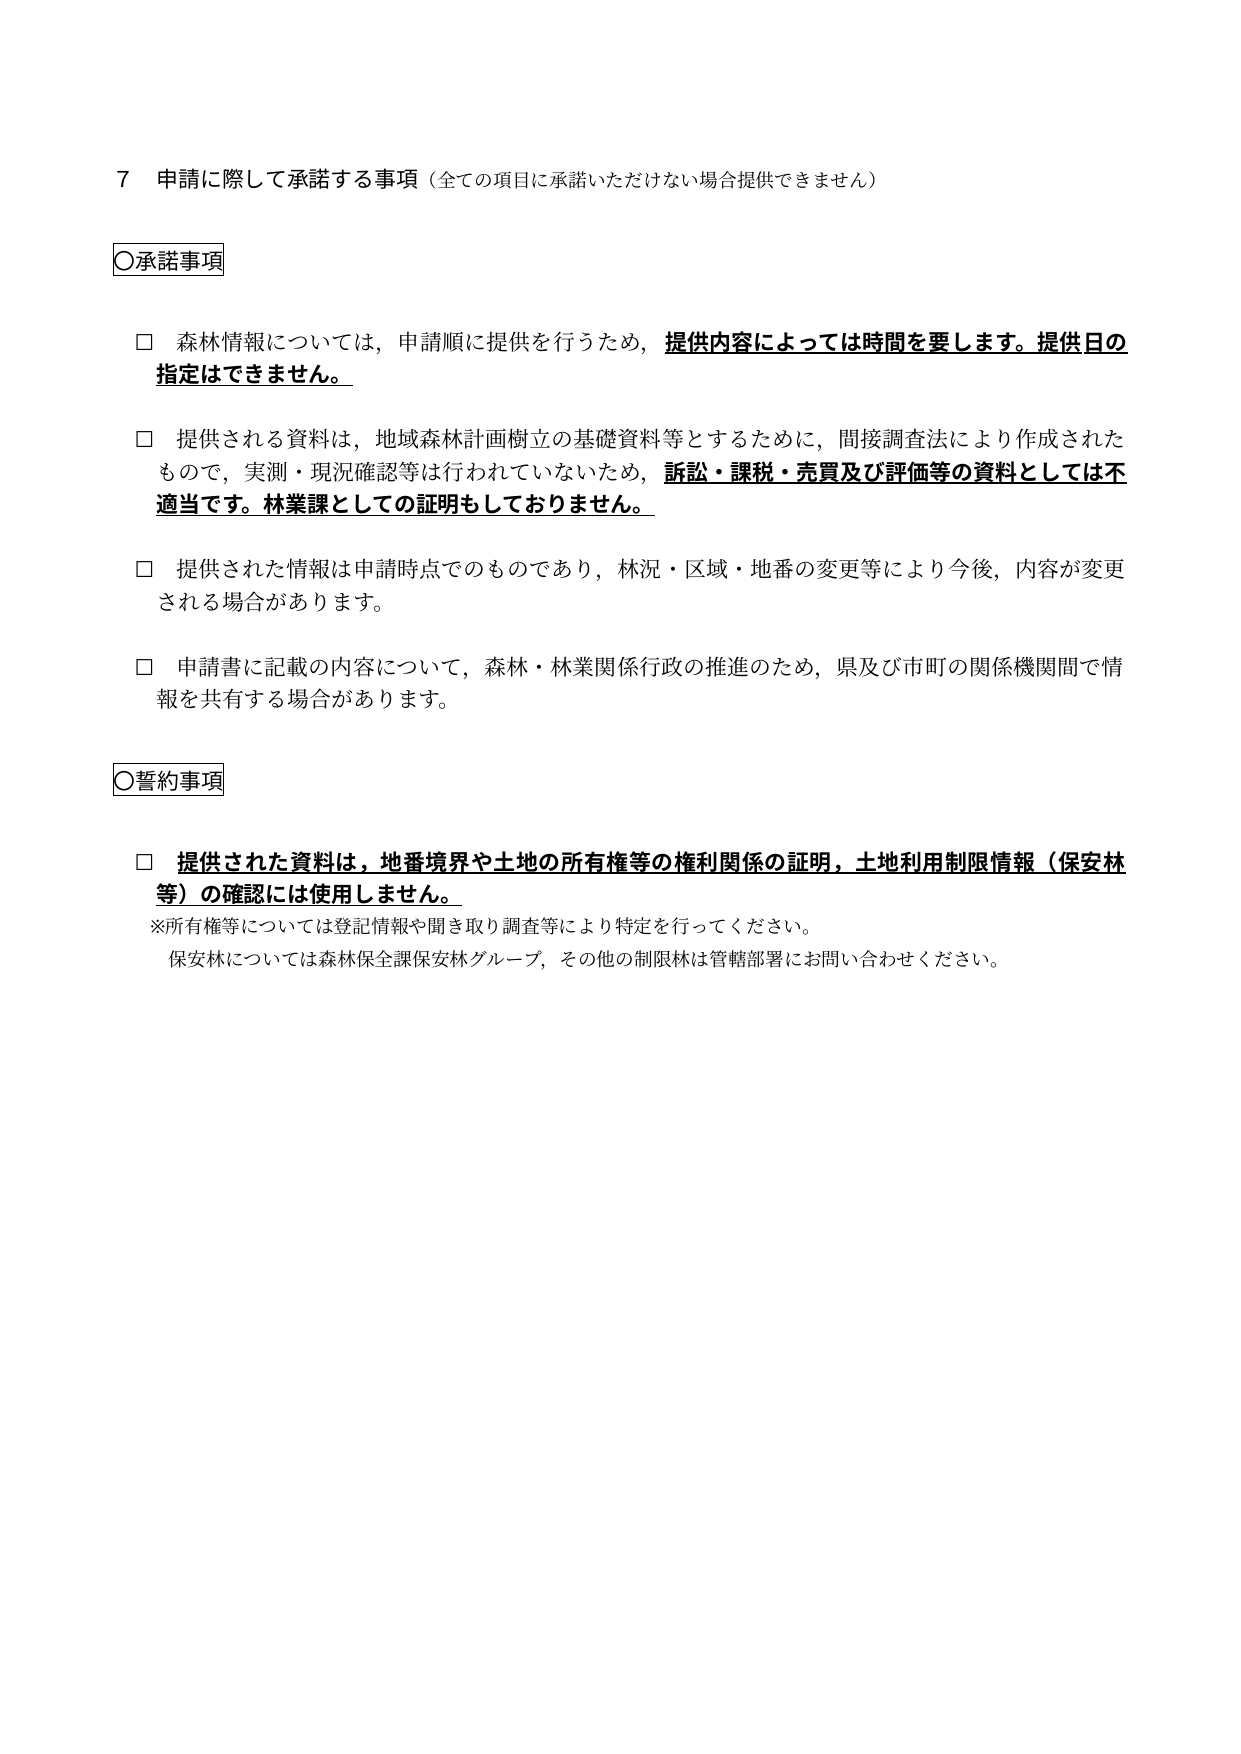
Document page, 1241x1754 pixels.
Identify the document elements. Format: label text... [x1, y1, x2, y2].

text ７ 申請に際して承諾する事項（全ての項目に承諾いただけない場合提供できません） [112, 162, 1128, 194]
text 提供された情報は申請時点でのものであり，林況・区域・地番の変更等により今後，内容が変更される場合があります。 [134, 552, 1128, 617]
text 森林情報については，申請順に提供を行うため，提供内容によっては時間を要します。提供日の指定はできません。 [134, 324, 1128, 389]
text ※所有権等については登記情報や聞き取り調査等により特定を行ってください。 [112, 909, 1128, 942]
text 〇承諾事項 [112, 227, 1128, 292]
text 提供された資料は，地番境界や土地の所有権等の権利関係の証明，土地利用制限情報（保安林等）の確認には使用しません。 [134, 844, 1128, 909]
text 申請書に記載の内容について，森林・林業関係行政の推進のため，県及び市町の関係機関間で情報を共有する場合があります。 [134, 649, 1128, 714]
text 提供される資料は，地域森林計画樹立の基礎資料等とするために，間接調査法により作成されたもので，実測・現況確認等は行われていないため，訴訟・課税・売買及び評価等の資料としては不適当です。林業課としての証明もしておりません。 [134, 422, 1128, 519]
text 保安林については森林保全課保安林グループ，その他の制限林は管轄部署にお問い合わせください。 [112, 942, 1128, 974]
text 〇誓約事項 [112, 747, 1128, 812]
